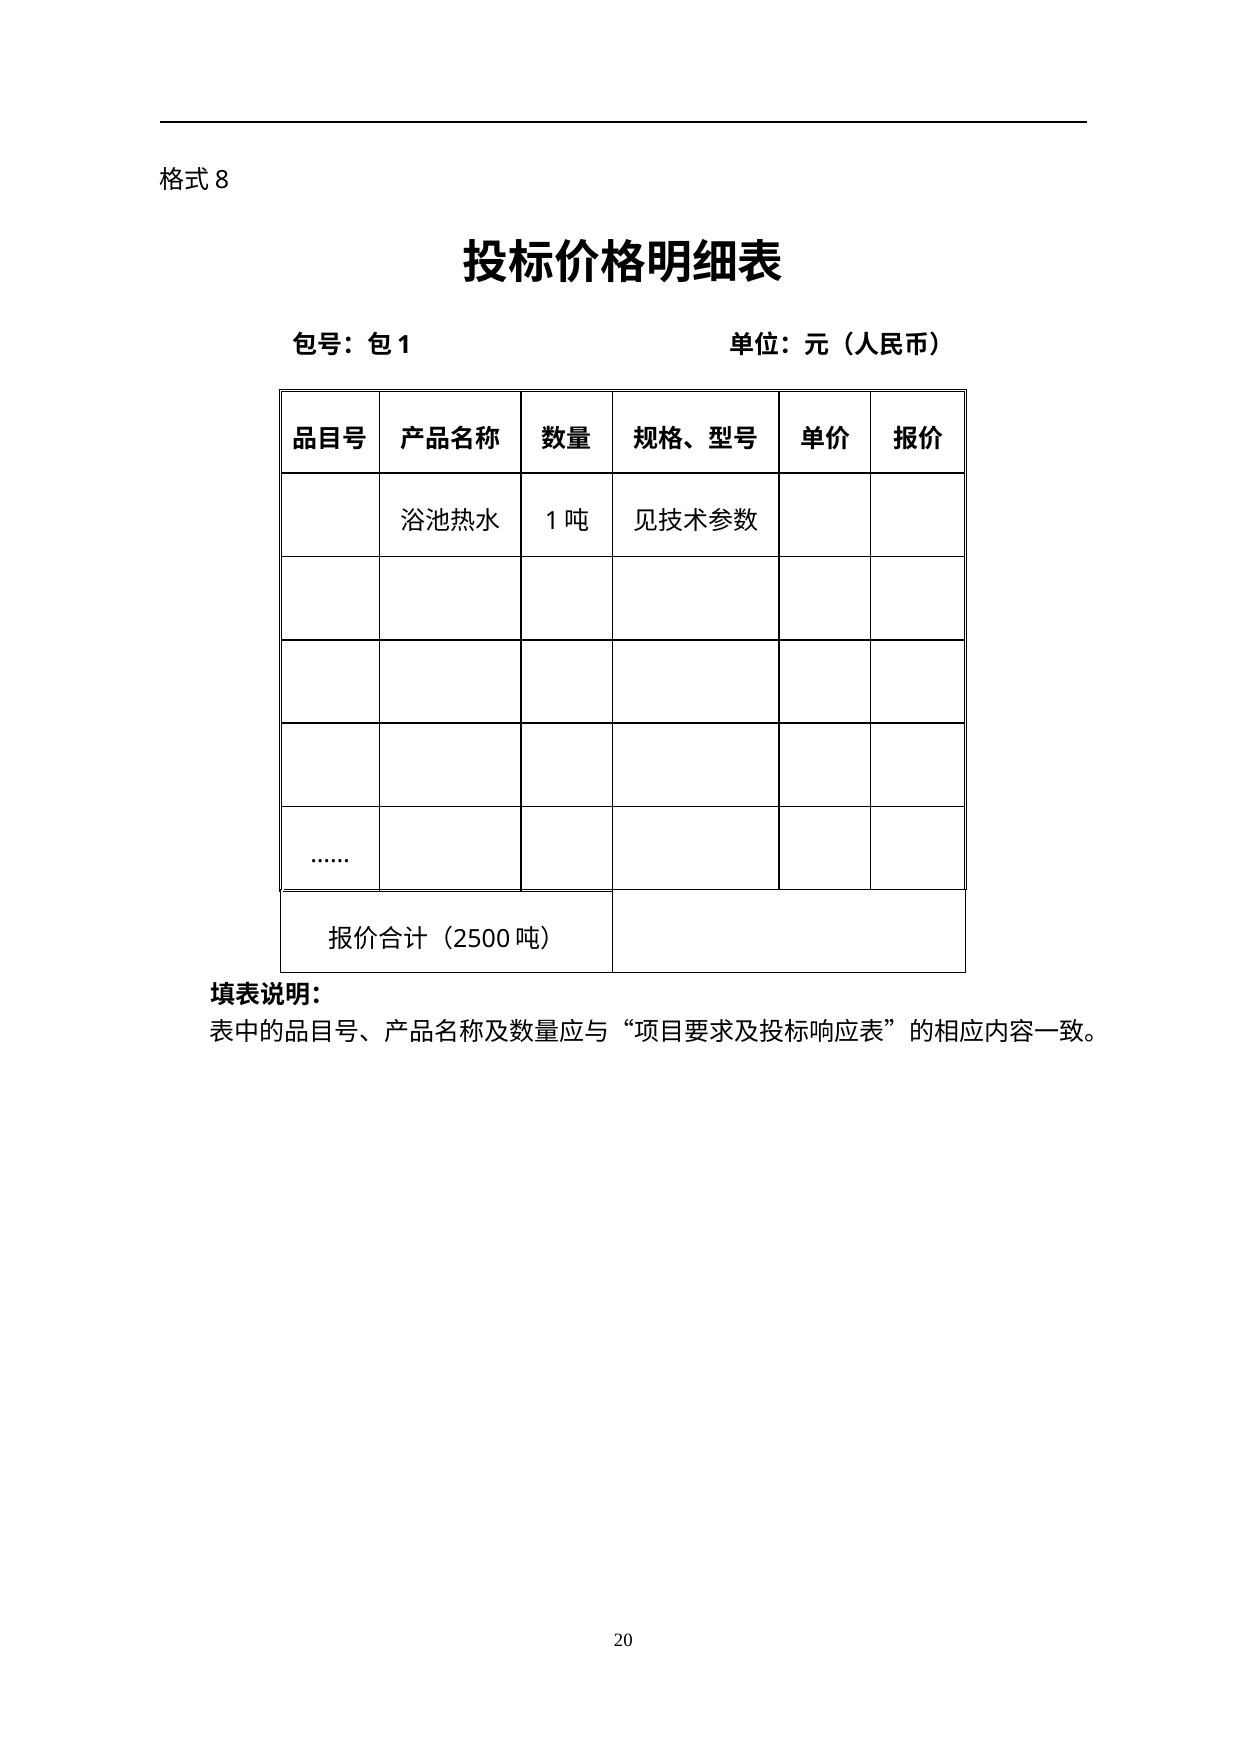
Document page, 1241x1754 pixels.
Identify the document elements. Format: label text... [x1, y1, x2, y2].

table_cell [613, 807, 778, 889]
table_cell [522, 641, 612, 722]
table_cell [871, 724, 964, 806]
table_cell [380, 641, 520, 722]
table_cell 报价合计（2500吨） [281, 889, 612, 972]
table_cell [282, 641, 379, 722]
table_cell [871, 807, 964, 889]
table_cell [780, 807, 870, 889]
text 填表说明： [159, 973, 1087, 1011]
table_cell [871, 474, 964, 556]
table_cell [522, 807, 612, 889]
table_cell [282, 474, 379, 556]
table_cell [380, 807, 520, 889]
table_cell [780, 557, 870, 639]
table_header 规格、型号 [613, 392, 778, 472]
table_cell 浴池热水 [380, 474, 520, 556]
table_cell [613, 557, 778, 639]
table_header 产品名称 [380, 392, 520, 472]
table_cell [780, 641, 870, 722]
table_header 数量 [522, 392, 612, 472]
table_cell [780, 474, 870, 556]
table_cell [613, 724, 778, 806]
table_cell [282, 557, 379, 639]
table_cell [613, 641, 778, 722]
table_cell [522, 557, 612, 639]
table_cell [613, 890, 965, 972]
table_header 品目号 [282, 392, 379, 472]
text 表中的品目号、产品名称及数量应与“项目要求及投标响应表”的相应内容一致。 [159, 1011, 1087, 1048]
table_cell [871, 557, 964, 639]
text 格式8 [159, 159, 1087, 196]
table_cell [380, 724, 520, 806]
text 包号：包1 单位：元（人民币） [159, 314, 1087, 364]
table_cell [380, 557, 520, 639]
table_cell [780, 724, 870, 806]
table_cell [522, 724, 612, 806]
table_cell …… [282, 807, 379, 889]
table_cell 1吨 [522, 474, 612, 556]
table_header 报价 [871, 392, 964, 472]
table_cell [871, 641, 964, 722]
table_cell 见技术参数 [613, 474, 778, 556]
table_header 单价 [780, 392, 870, 472]
table_cell [282, 724, 379, 806]
text 投标价格明细表 [159, 239, 1087, 289]
